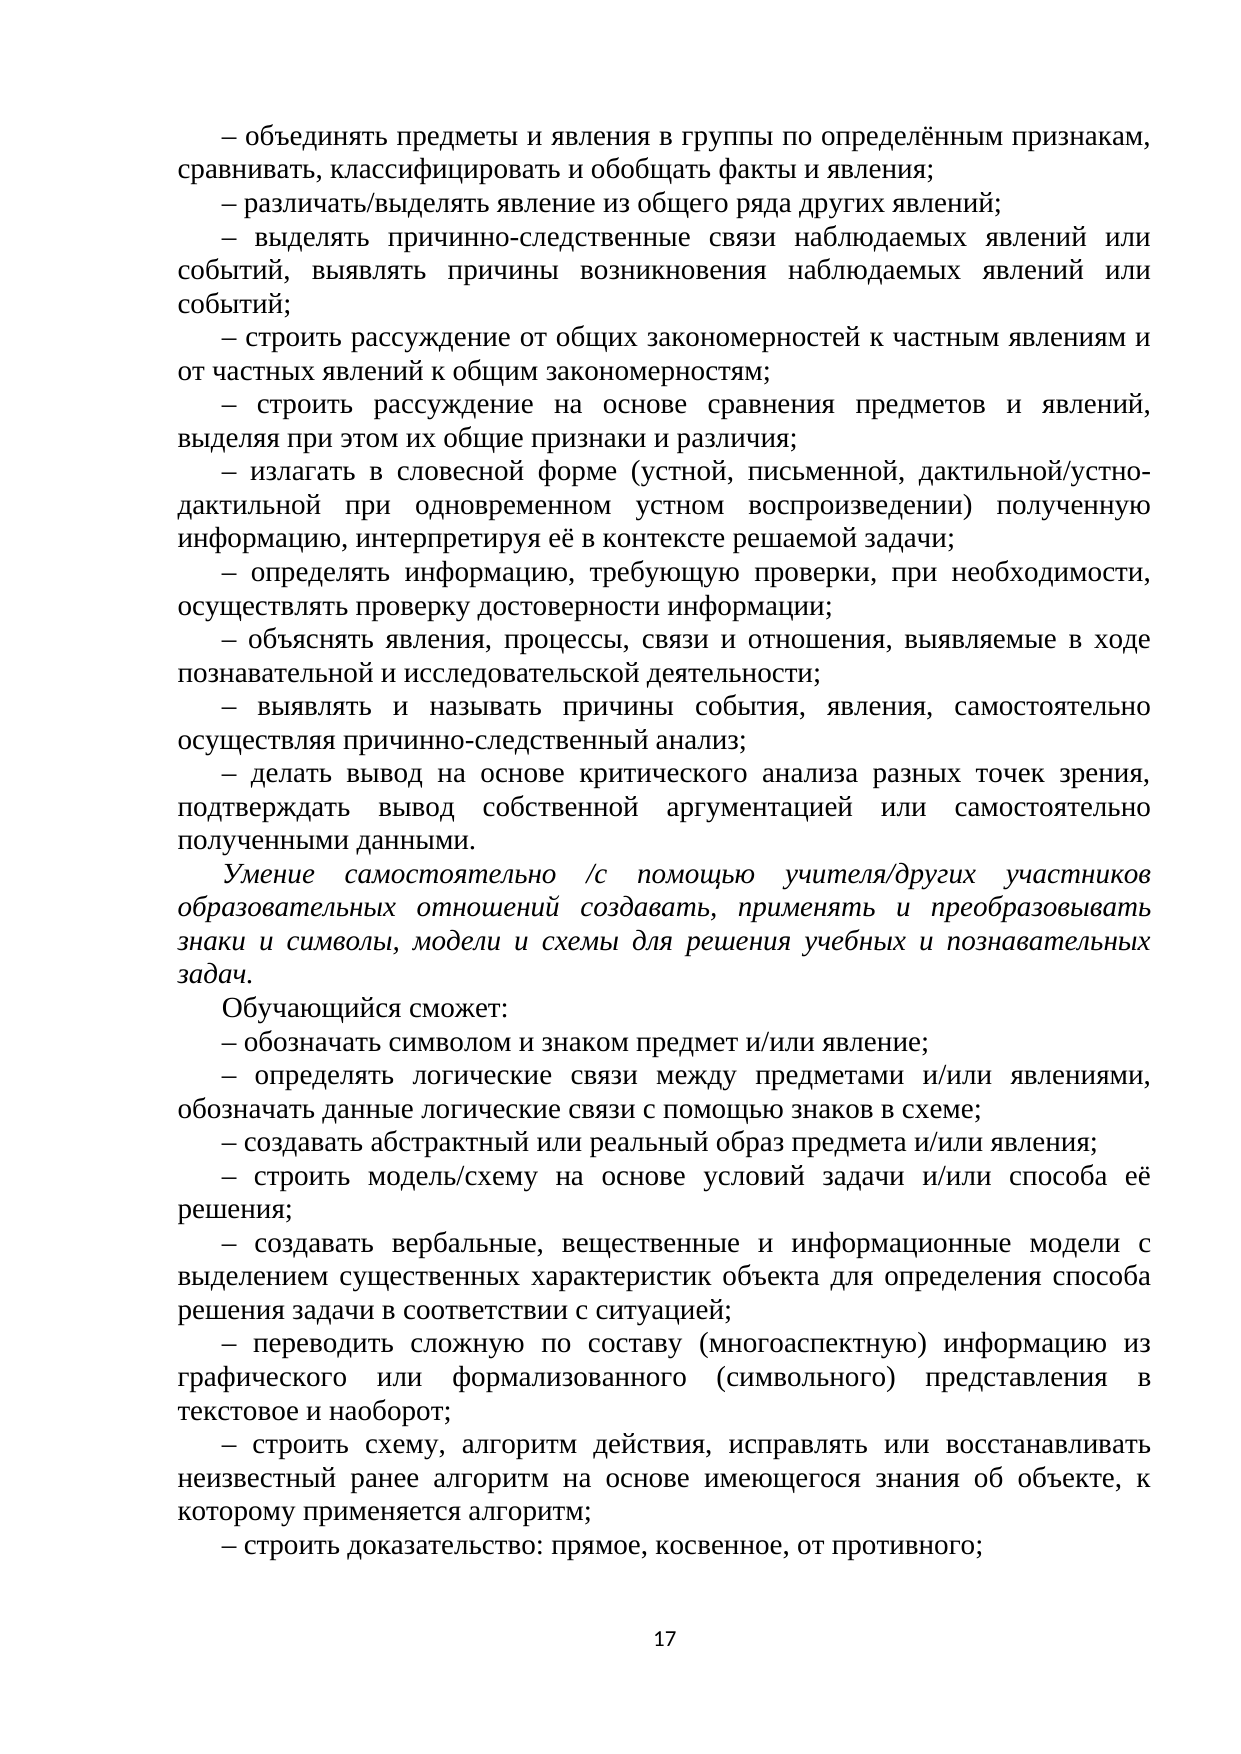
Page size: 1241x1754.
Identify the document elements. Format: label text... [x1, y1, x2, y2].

text – объяснять явления, процессы, связи и отношения, выявляемые в ходе познавательной и исследовательской деятельности; [177, 621, 1152, 688]
text – обозначать символом и знаком предмет и/или явление; [177, 1024, 1152, 1057]
text – строить схему, алгоритм действия, исправлять или восстанавливать неизвестный ранее алгоритм на основе имеющегося знания об объекте, к которому применяется алгоритм; [177, 1426, 1152, 1527]
text – строить рассуждение на основе сравнения предметов и явлений, выделяя при этом их общие признаки и различия; [177, 386, 1152, 453]
text – строить доказательство: прямое, косвенное, от противного; [177, 1527, 1152, 1560]
text – переводить сложную по составу (многоаспектную) информацию из графического или формализованного (символьного) представления в текстовое и наоборот; [177, 1326, 1152, 1426]
text – создавать абстрактный или реальный образ предмета и/или явления; [177, 1124, 1152, 1158]
text – выделять причинно-следственные связи наблюдаемых явлений или событий, выявлять причины возникновения наблюдаемых явлений или событий; [177, 219, 1152, 319]
text – делать вывод на основе критического анализа разных точек зрения, подтверждать вывод собственной аргументацией или самостоятельно полученными данными. [177, 755, 1152, 856]
text – определять информацию, требующую проверки, при необходимости, осуществлять проверку достоверности информации; [177, 554, 1152, 621]
text – излагать в словесной форме (устной, письменной, дактильной/устно-дактильной при одновременном устном воспроизведении) полученную информацию, интерпретируя её в контексте решаемой задачи; [177, 453, 1152, 554]
text – выявлять и называть причины события, явления, самостоятельно осуществляя причинно-следственный анализ; [177, 688, 1152, 755]
text – создавать вербальные, вещественные и информационные модели с выделением существенных характеристик объекта для определения способа решения задачи в соответствии с ситуацией; [177, 1225, 1152, 1326]
text – определять логические связи между предметами и/или явлениями, обозначать данные логические связи с помощью знаков в схеме; [177, 1057, 1152, 1124]
text Умение самостоятельно /с помощью учителя/других участников образовательных отношений создавать, применять и преобразовывать знаки и символы, модели и схемы для решения учебных и познавательных задач. [177, 856, 1152, 990]
text – строить модель/схему на основе условий задачи и/или способа её решения; [177, 1158, 1152, 1225]
text – объединять предметы и явления в группы по определённым признакам, сравнивать, классифицировать и обобщать факты и явления; [177, 118, 1152, 185]
text – строить рассуждение от общих закономерностей к частным явлениям и от частных явлений к общим закономерностям; [177, 319, 1152, 386]
text Обучающийся сможет: [177, 990, 1152, 1024]
text – различать/выделять явление из общего ряда других явлений; [177, 185, 1152, 219]
